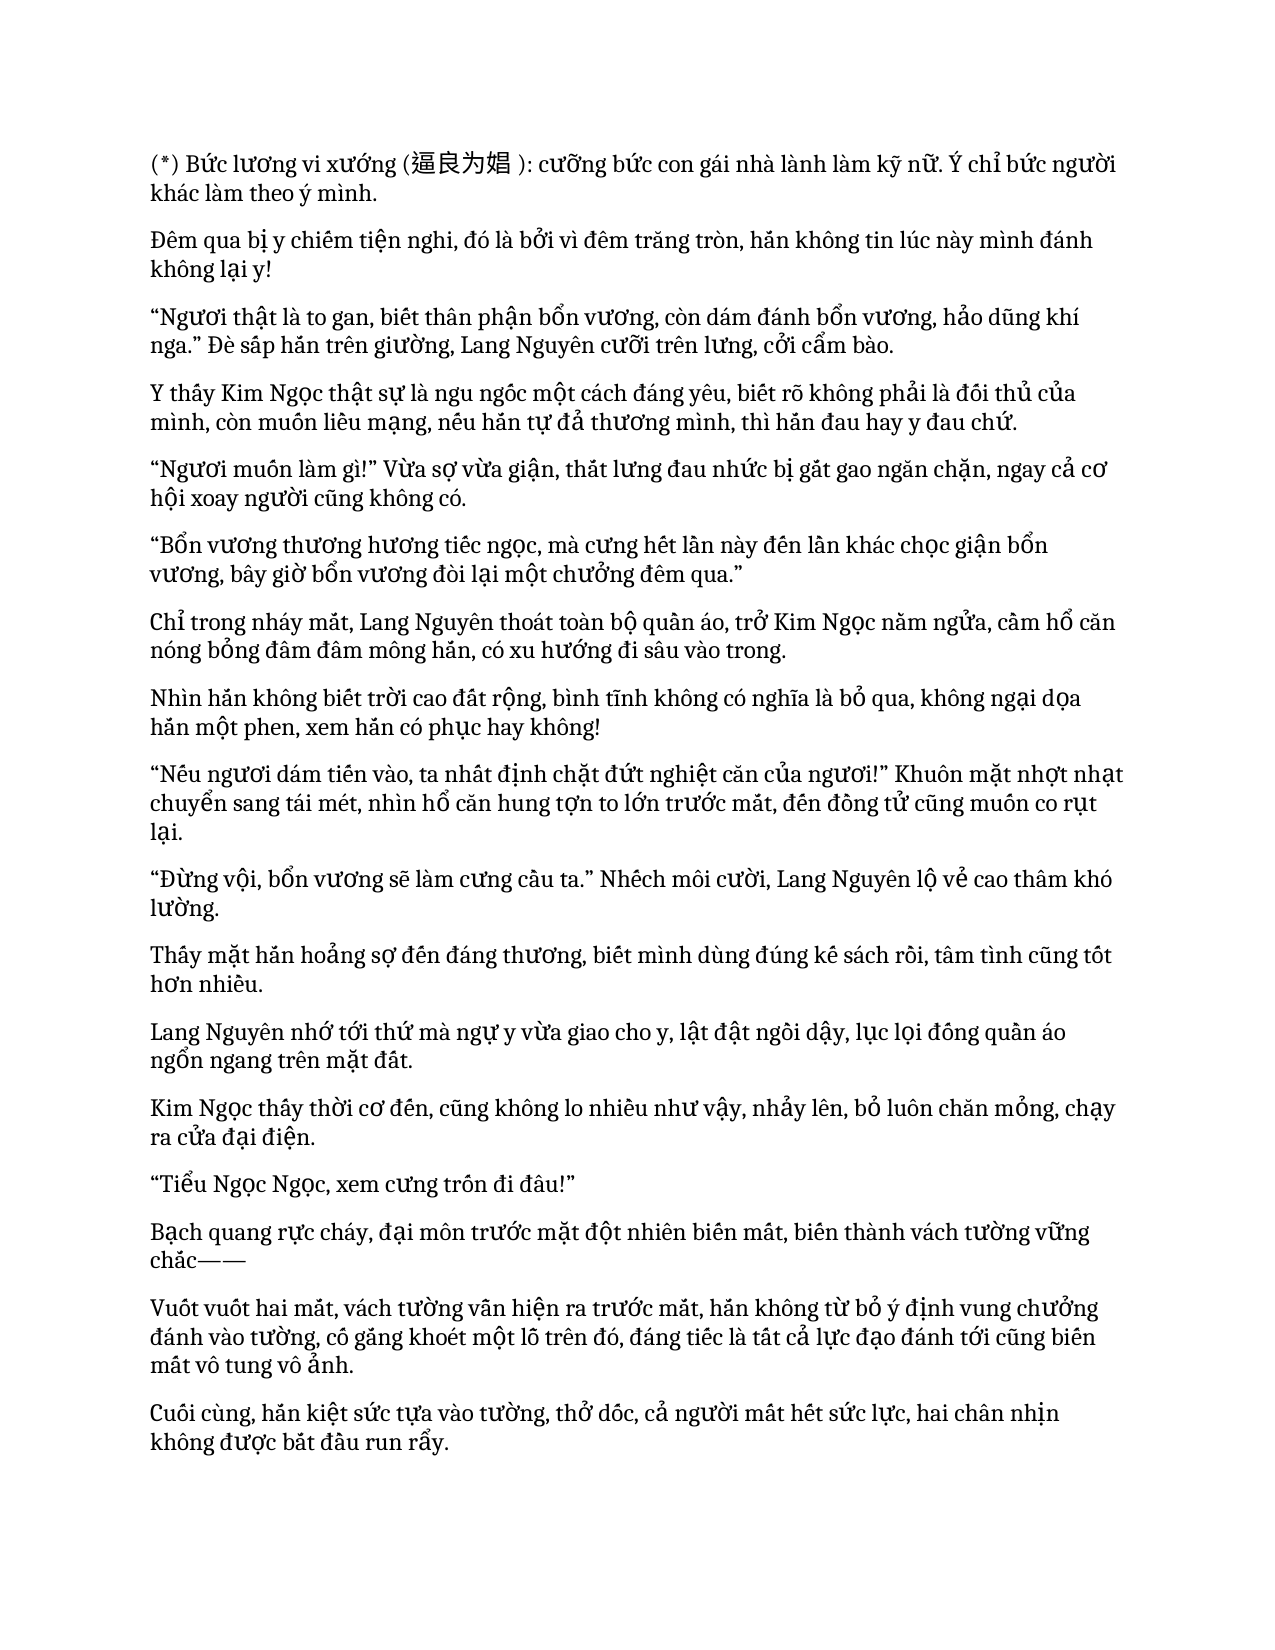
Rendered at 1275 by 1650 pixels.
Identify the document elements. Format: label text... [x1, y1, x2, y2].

text “Tiểu Ngọc Ngọc, xem cưng trốn đi đâu!” [150, 1170, 1125, 1199]
text Kim Ngọc thấy thời cơ đến, cũng không lo nhiều như vậy, nhảy lên, bỏ luôn chăn mỏng, chạy ra cửa đại điện. [150, 1094, 1125, 1151]
text Vuốt vuốt hai mắt, vách tường vẫn hiện ra trước mắt, hắn không từ bỏ ý định vung chưởng đánh vào tường, cố gắng khoét một lỗ trên đó, đáng tiếc là tất cả lực đạo đánh tới cũng biến mất vô tung vô ảnh. [150, 1294, 1125, 1380]
text Đêm qua bị y chiếm tiện nghi, đó là bởi vì đêm trăng tròn, hắn không tin lúc này mình đánh không lại y! [150, 226, 1125, 284]
text “Ngươi thật là to gan, biết thân phận bổn vương, còn dám đánh bổn vương, hảo dũng khí nga.” Đè sấp hắn trên giường, Lang Nguyên cưỡi trên lưng, cởi cẩm bào. [150, 302, 1125, 360]
text “Đừng vội, bổn vương sẽ làm cưng cầu ta.” Nhếch môi cười, Lang Nguyên lộ vẻ cao thâm khó lường. [150, 865, 1125, 922]
text Nhìn hắn không biết trời cao đất rộng, bình tĩnh không có nghĩa là bỏ qua, không ngại dọa hắn một phen, xem hắn có phục hay không! [150, 684, 1125, 741]
text (*) Bức lương vi xướng (逼良为娼 ): cưỡng bức con gái nhà lành làm kỹ nữ. Ý chỉ bức người khác làm theo ý mình. [150, 150, 1125, 207]
text “Nếu ngươi dám tiến vào, ta nhất định chặt đứt nghiệt căn của ngươi!” Khuôn mặt nhợt nhạt chuyển sang tái mét, nhìn hổ căn hung tợn to lớn trước mắt, đến đồng tử cũng muốn co rụt lại. [150, 760, 1125, 846]
text Cuối cùng, hắn kiệt sức tựa vào tường, thở dốc, cả người mất hết sức lực, hai chân nhịn không được bắt đầu run rẩy. [150, 1399, 1125, 1456]
text “Bổn vương thương hương tiếc ngọc, mà cưng hết lần này đến lần khác chọc giận bổn vương, bây giờ bổn vương đòi lại một chưởng đêm qua.” [150, 531, 1125, 589]
text Chỉ trong nháy mắt, Lang Nguyên thoát toàn bộ quần áo, trở Kim Ngọc nằm ngửa, cầm hổ căn nóng bỏng đâm đâm mông hắn, có xu hướng đi sâu vào trong. [150, 607, 1125, 665]
text Y thấy Kim Ngọc thật sự là ngu ngốc một cách đáng yêu, biết rõ không phải là đối thủ của mình, còn muốn liều mạng, nếu hắn tự đả thương mình, thì hắn đau hay y đau chứ. [150, 379, 1125, 436]
text Bạch quang rực cháy, đại môn trước mặt đột nhiên biến mất, biến thành vách tường vững chắc—— [150, 1217, 1125, 1275]
text “Ngươi muốn làm gì!” Vừa sợ vừa giận, thắt lưng đau nhức bị gắt gao ngăn chặn, ngay cả cơ hội xoay người cũng không có. [150, 455, 1125, 512]
text Thấy mặt hắn hoảng sợ đến đáng thương, biết mình dùng đúng kế sách rồi, tâm tình cũng tốt hơn nhiều. [150, 941, 1125, 999]
text Lang Nguyên nhớ tới thứ mà ngự y vừa giao cho y, lật đật ngồi dậy, lục lọi đống quần áo ngổn ngang trên mặt đất. [150, 1017, 1125, 1075]
